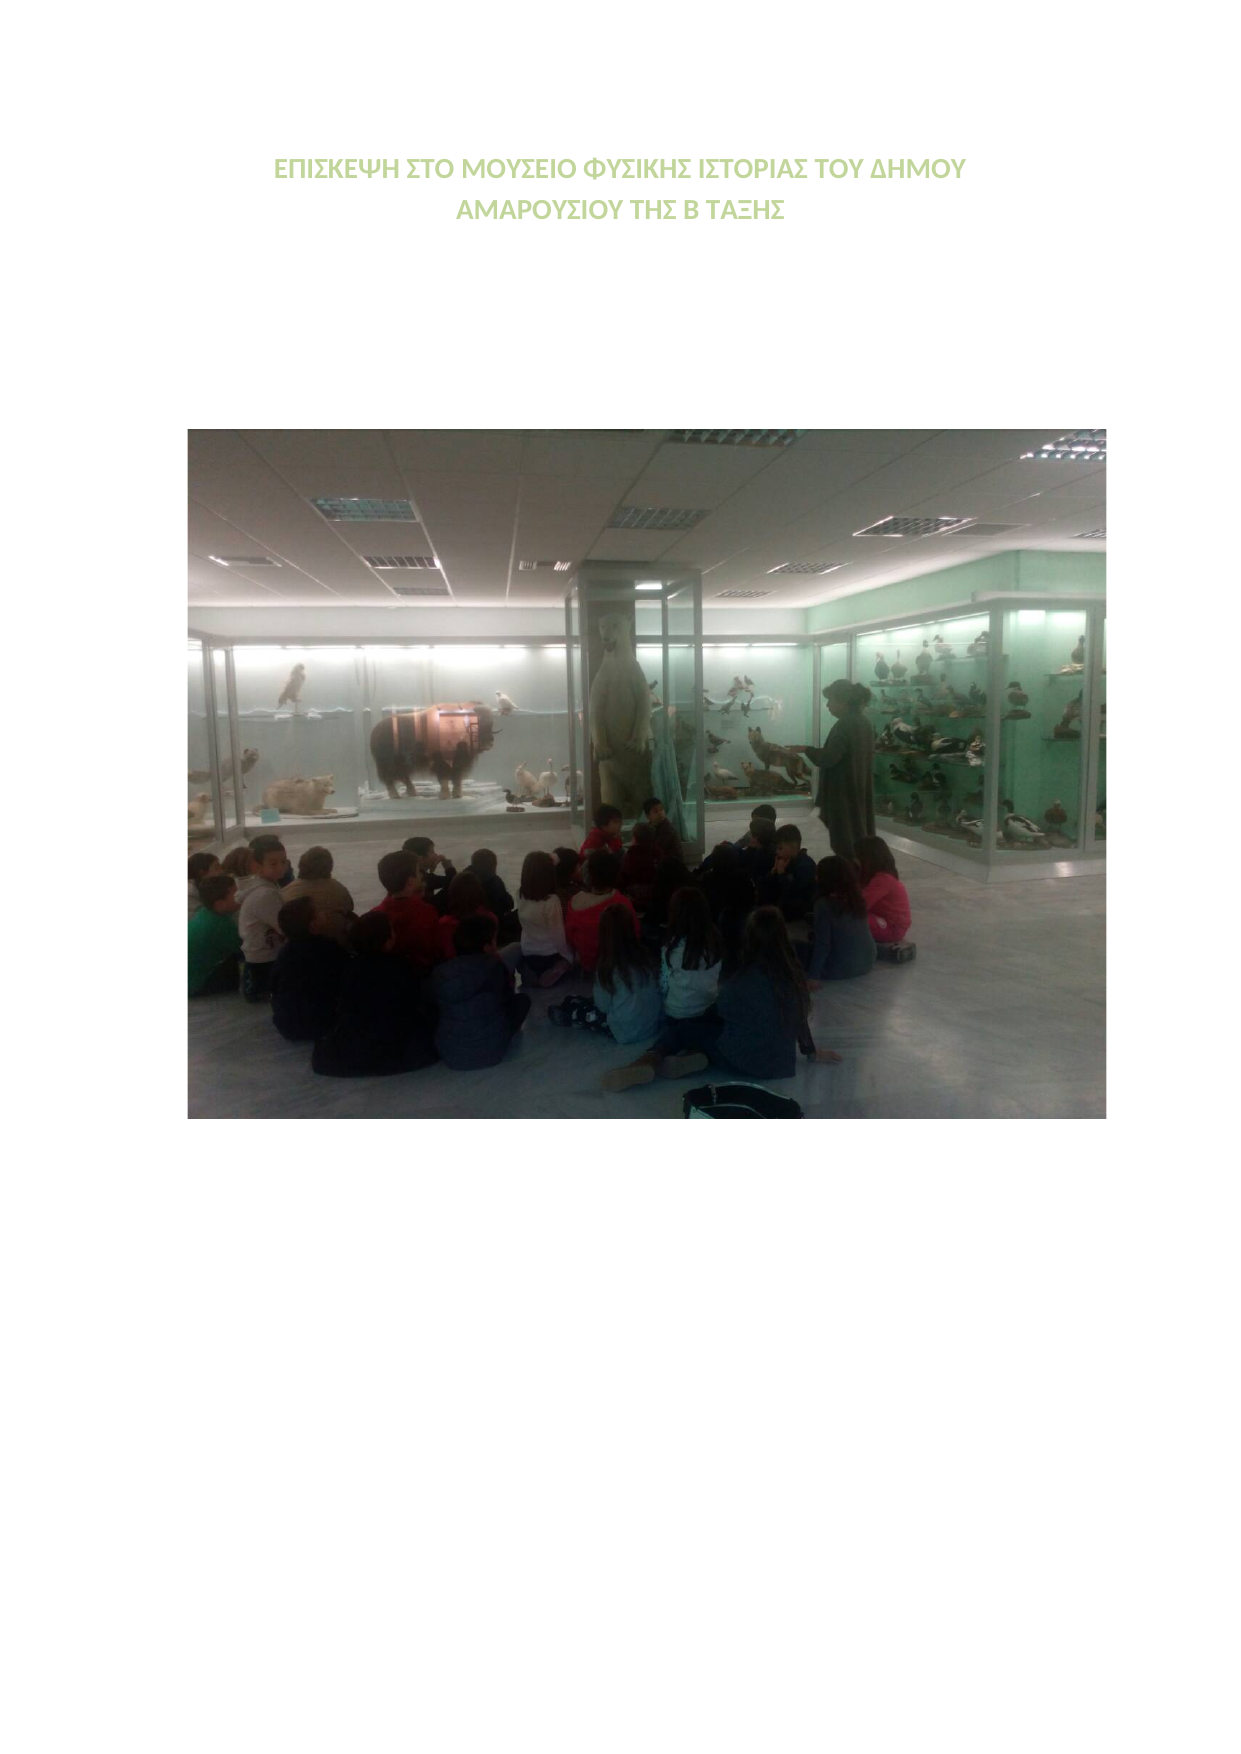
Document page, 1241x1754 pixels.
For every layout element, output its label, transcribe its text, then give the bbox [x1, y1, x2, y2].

text ΕΠΙΣΚΕΨΗ ΣΤΟ ΜΟΥΣΕΙΟ ΦΥΣΙΚΗΣ ΙΣΤΟΡΙΑΣ ΤΟΥ ΔΗΜΟΥ ΑΜΑΡΟΥΣΙΟΥ ΤΗΣ Β ΤΑΞΗΣ [187, 150, 1053, 227]
picture [187, 429, 1107, 1119]
